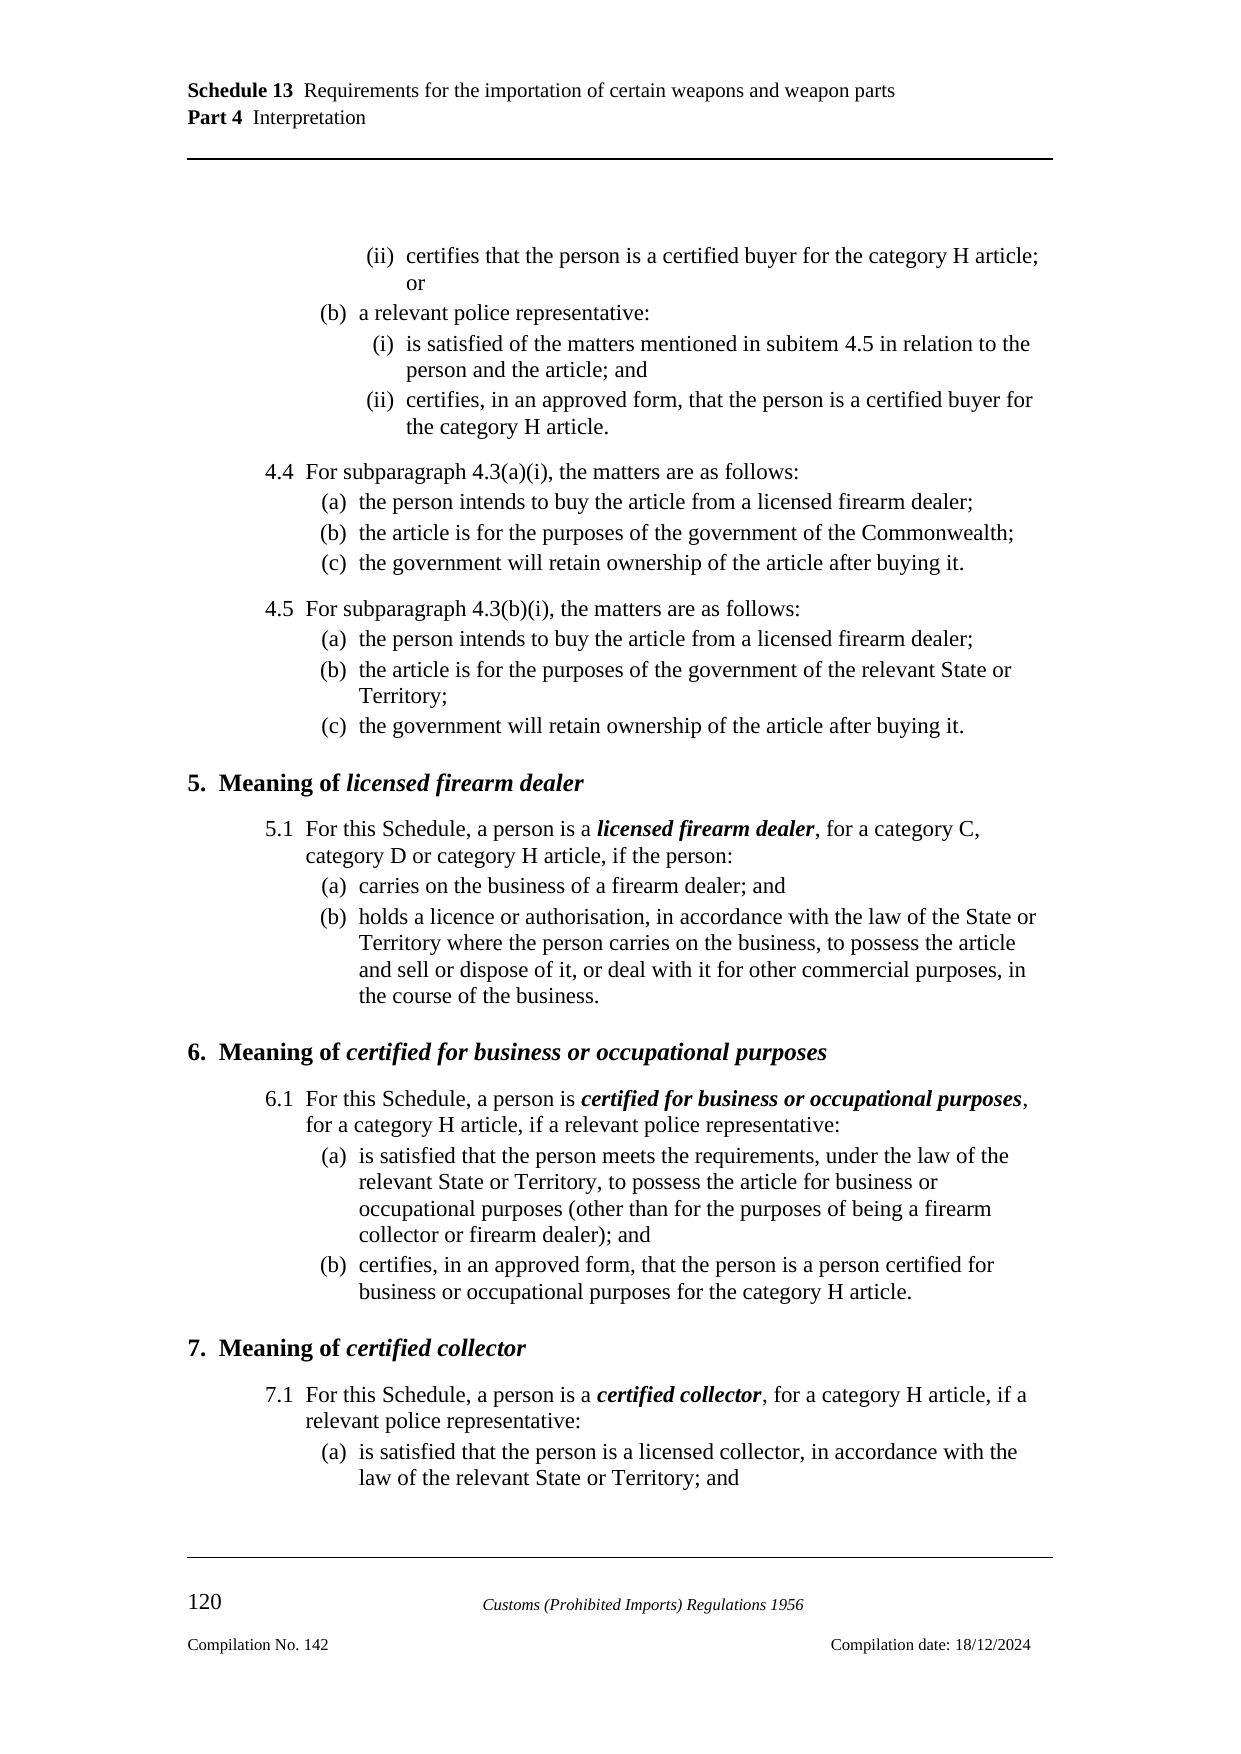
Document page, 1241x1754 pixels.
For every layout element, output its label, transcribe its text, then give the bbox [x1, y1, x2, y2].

text (i) is satisfied of the matters mentioned in subitem 4.5 in relation to the person and the article; and [187, 329, 1053, 382]
text (a) the person intends to buy the article from a licensed firearm dealer; [187, 625, 1053, 651]
text (b) the article is for the purposes of the government of the Commonwealth; [187, 519, 1053, 545]
text (b) the article is for the purposes of the government of the relevant State or Territory; [187, 656, 1053, 708]
text 4.5 For subparagraph 4.3(b)(i), the matters are as follows: [187, 594, 1053, 621]
text (b) a relevant police representative: [187, 299, 1053, 325]
text 4.4 For subparagraph 4.3(a)(i), the matters are as follows: [187, 458, 1053, 484]
text 6.1 For this Schedule, a person is certified for business or occupational purposes, for a category H article, if a relevant police representative: [187, 1085, 1053, 1138]
text (b) certifies, in an approved form, that the person is a person certified for business or occupational purposes for the category H article. [187, 1251, 1053, 1304]
text (c) the government will retain ownership of the article after buying it. [187, 549, 1053, 576]
text (a) is satisfied that the person is a licensed collector, in accordance with the law of the relevant State or Territory; and [187, 1438, 1053, 1490]
text 5.1 For this Schedule, a person is a licensed firearm dealer, for a category C, category D or category H article, if the person: [187, 816, 1053, 868]
text 7. Meaning of certified collector [187, 1333, 1053, 1362]
text 5. Meaning of licensed firearm dealer [187, 768, 1053, 797]
text (ii) certifies that the person is a certified buyer for the category H article; or [187, 242, 1053, 295]
text 7.1 For this Schedule, a person is a certified collector, for a category H article, if a relevant police representative: [187, 1381, 1053, 1433]
text (b) holds a licence or authorisation, in accordance with the law of the State or Territory where the person carries on the business, to possess the article and sell or dispose of it, or deal with it for other commercial purposes, in the course of the business. [187, 903, 1053, 1008]
text (c) the government will retain ownership of the article after buying it. [187, 712, 1053, 739]
text (a) carries on the business of a firearm dealer; and [187, 872, 1053, 899]
text (a) is satisfied that the person meets the requirements, under the law of the relevant State or Territory, to possess the article for business or occupational purposes (other than for the purposes of being a firearm collector or firearm dealer); and [187, 1142, 1053, 1247]
text (a) the person intends to buy the article from a licensed firearm dealer; [187, 488, 1053, 515]
text 6. Meaning of certified for business or occupational purposes [187, 1037, 1053, 1066]
text (ii) certifies, in an approved form, that the person is a certified buyer for the category H article. [187, 386, 1053, 439]
